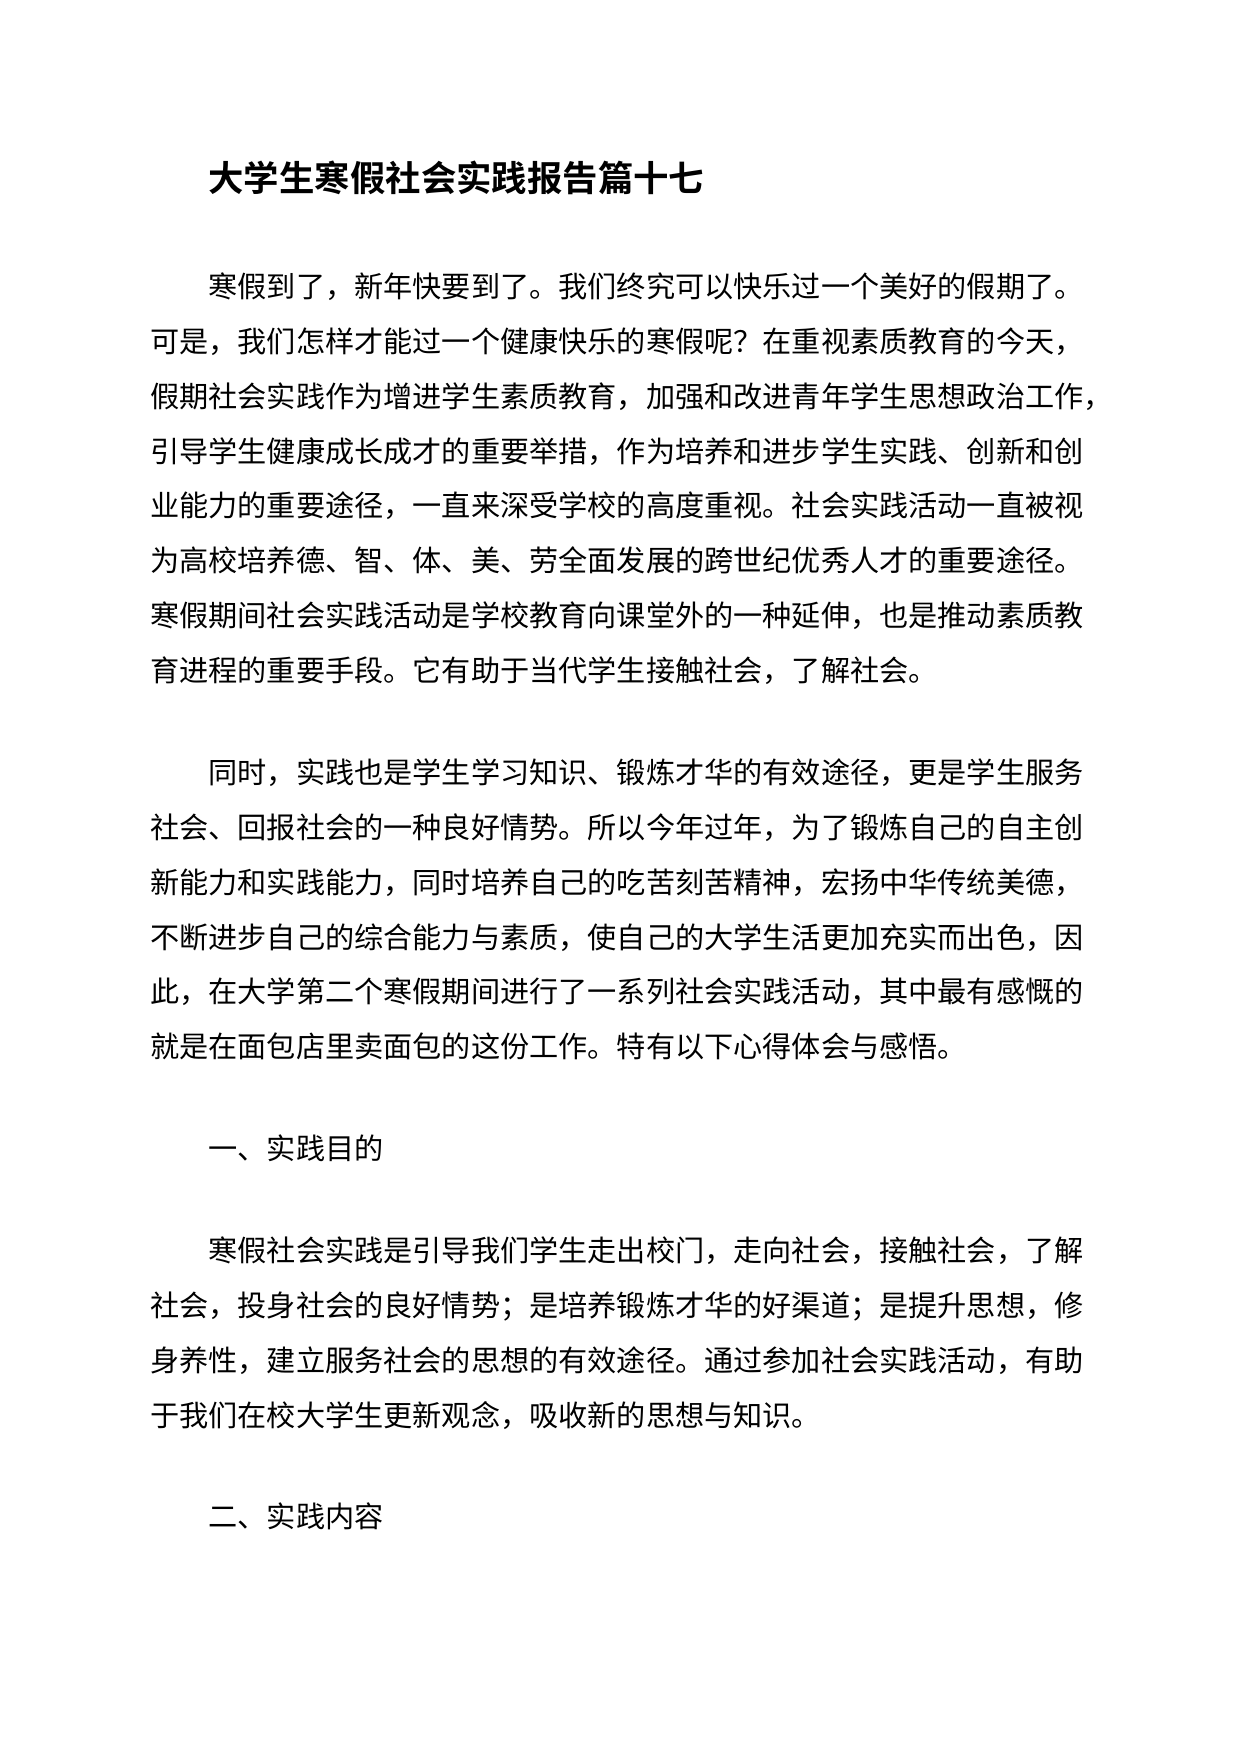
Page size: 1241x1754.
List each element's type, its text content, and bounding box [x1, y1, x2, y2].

text 大学生寒假社会实践报告篇十七 [150, 150, 1090, 201]
text 寒假社会实践是引导我们学生走出校门，走向社会，接触社会，了解社会，投身社会的良好情势；是培养锻炼才华的好渠道；是提升思想，修身养性，建立服务社会的思想的有效途径。通过参加社会实践活动，有助于我们在校大学生更新观念，吸收新的思想与知识。 [150, 1227, 1090, 1434]
text 同时，实践也是学生学习知识、锻炼才华的有效途径，更是学生服务社会、回报社会的一种良好情势。所以今年过年，为了锻炼自己的自主创新能力和实践能力，同时培养自己的吃苦刻苦精神，宏扬中华传统美德，不断进步自己的综合能力与素质，使自己的大学生活更加充实而出色，因此，在大学第二个寒假期间进行了一系列社会实践活动，其中最有感慨的就是在面包店里卖面包的这份工作。特有以下心得体会与感悟。 [150, 749, 1090, 1066]
text 一、实践目的 [150, 1126, 1090, 1168]
text 寒假到了，新年快要到了。我们终究可以快乐过一个美好的假期了。可是，我们怎样才能过一个健康快乐的寒假呢？在重视素质教育的今天，假期社会实践作为增进学生素质教育，加强和改进青年学生思想政治工作，引导学生健康成长成才的重要举措，作为培养和进步学生实践、创新和创业能力的重要途径，一直来深受学校的高度重视。社会实践活动一直被视为高校培养德、智、体、美、劳全面发展的跨世纪优秀人才的重要途径。寒假期间社会实践活动是学校教育向课堂外的一种延伸，也是推动素质教育进程的重要手段。它有助于当代学生接触社会，了解社会。 [150, 263, 1090, 690]
text 二、实践内容 [150, 1494, 1090, 1536]
